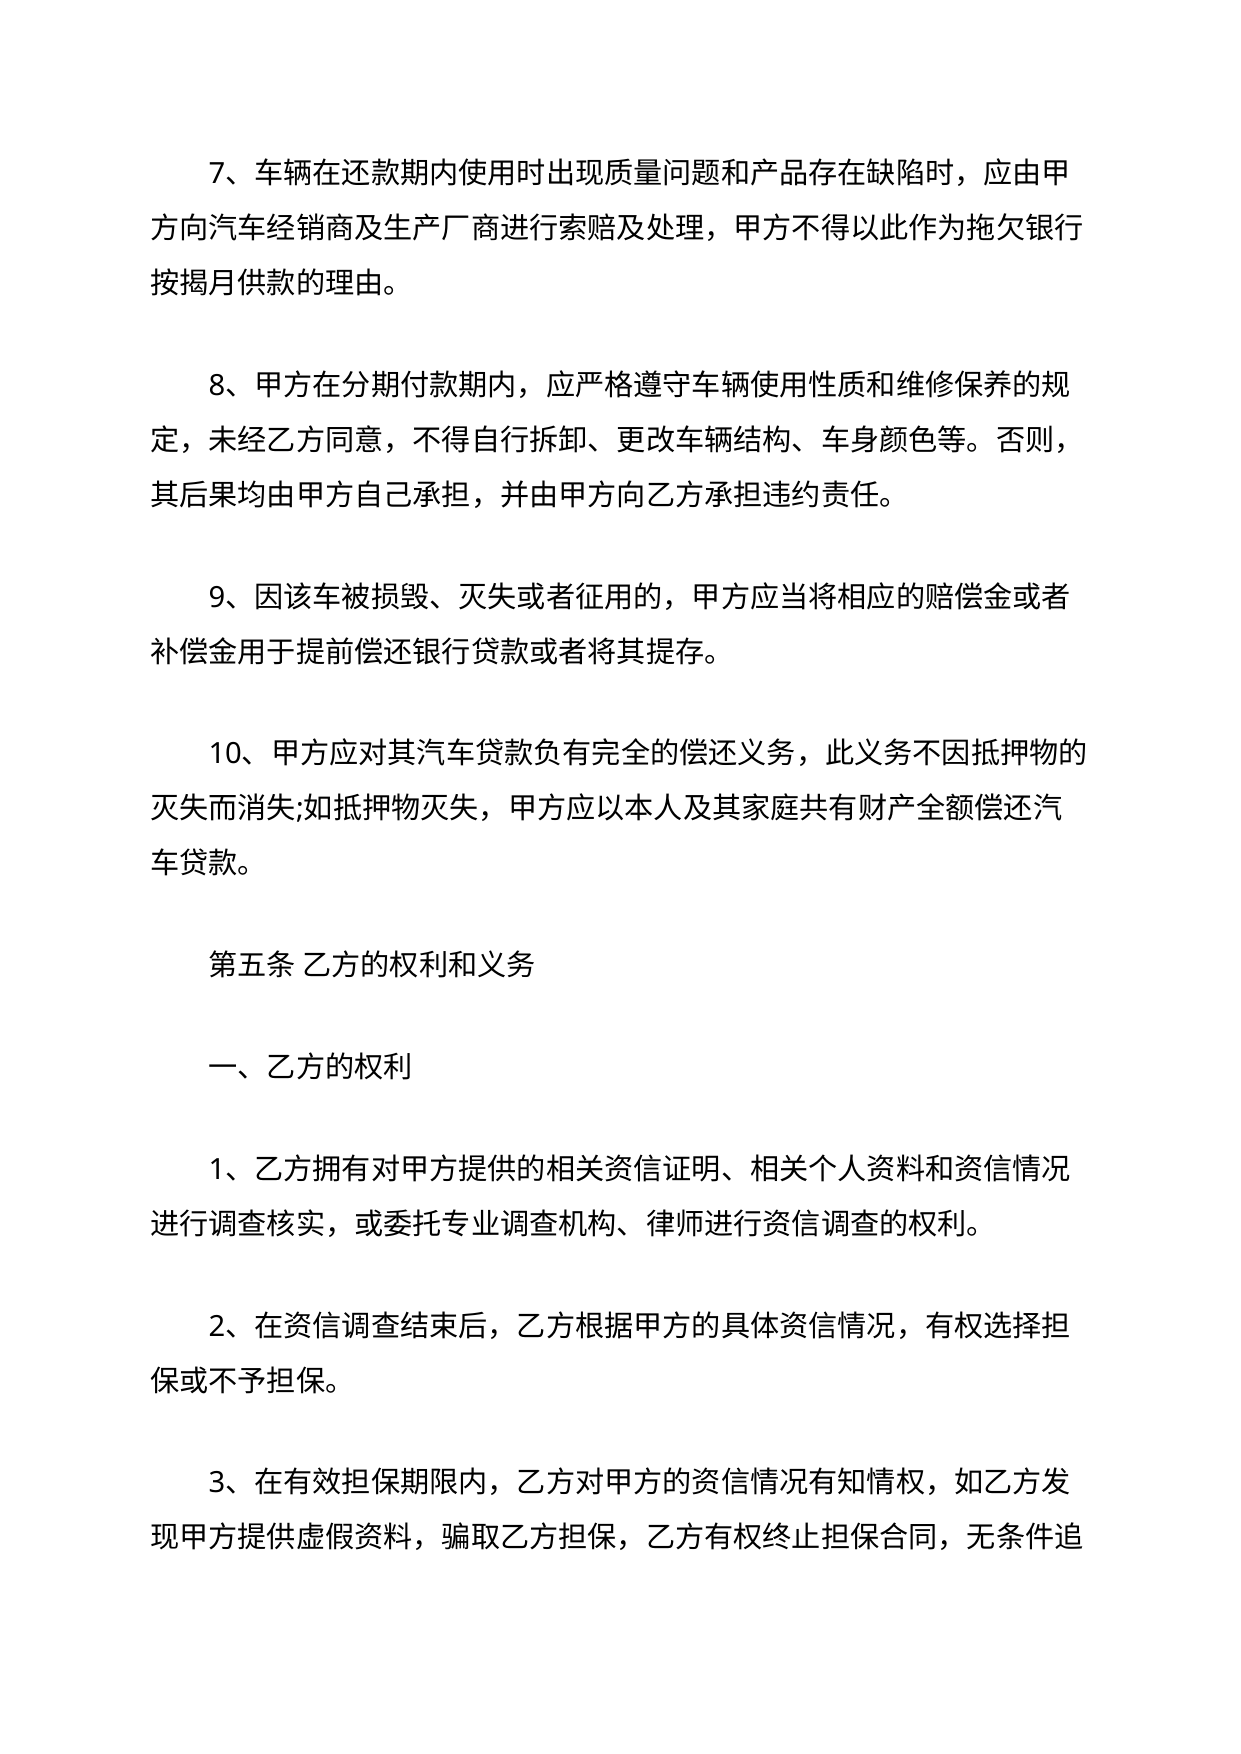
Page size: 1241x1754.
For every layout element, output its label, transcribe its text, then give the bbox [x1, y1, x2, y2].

text 7、车辆在还款期内使用时出现质量问题和产品存在缺陷时，应由甲方向汽车经销商及生产厂商进行索赔及处理，甲方不得以此作为拖欠银行按揭月供款的理由。 [150, 150, 1090, 302]
text 一、乙方的权利 [150, 1044, 1090, 1086]
text 9、因该车被损毁、灭失或者征用的，甲方应当将相应的赔偿金或者补偿金用于提前偿还银行贷款或者将其提存。 [150, 573, 1090, 671]
text 1、乙方拥有对甲方提供的相关资信证明、相关个人资料和资信情况进行调查核实，或委托专业调查机构、律师进行资信调查的权利。 [150, 1145, 1090, 1243]
text 2、在资信调查结束后，乙方根据甲方的具体资信情况，有权选择担保或不予担保。 [150, 1302, 1090, 1399]
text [150, 1459, 1090, 1556]
text 8、甲方在分期付款期内，应严格遵守车辆使用性质和维修保养的规定，未经乙方同意，不得自行拆卸、更改车辆结构、车身颜色等。否则，其后果均由甲方自己承担，并由甲方向乙方承担违约责任。 [150, 362, 1090, 514]
text 第五条 乙方的权利和义务 [150, 942, 1090, 984]
text 10、甲方应对其汽车贷款负有完全的偿还义务，此义务不因抵押物的灭失而消失;如抵押物灭失，甲方应以本人及其家庭共有财产全额偿还汽车贷款。 [150, 730, 1090, 882]
